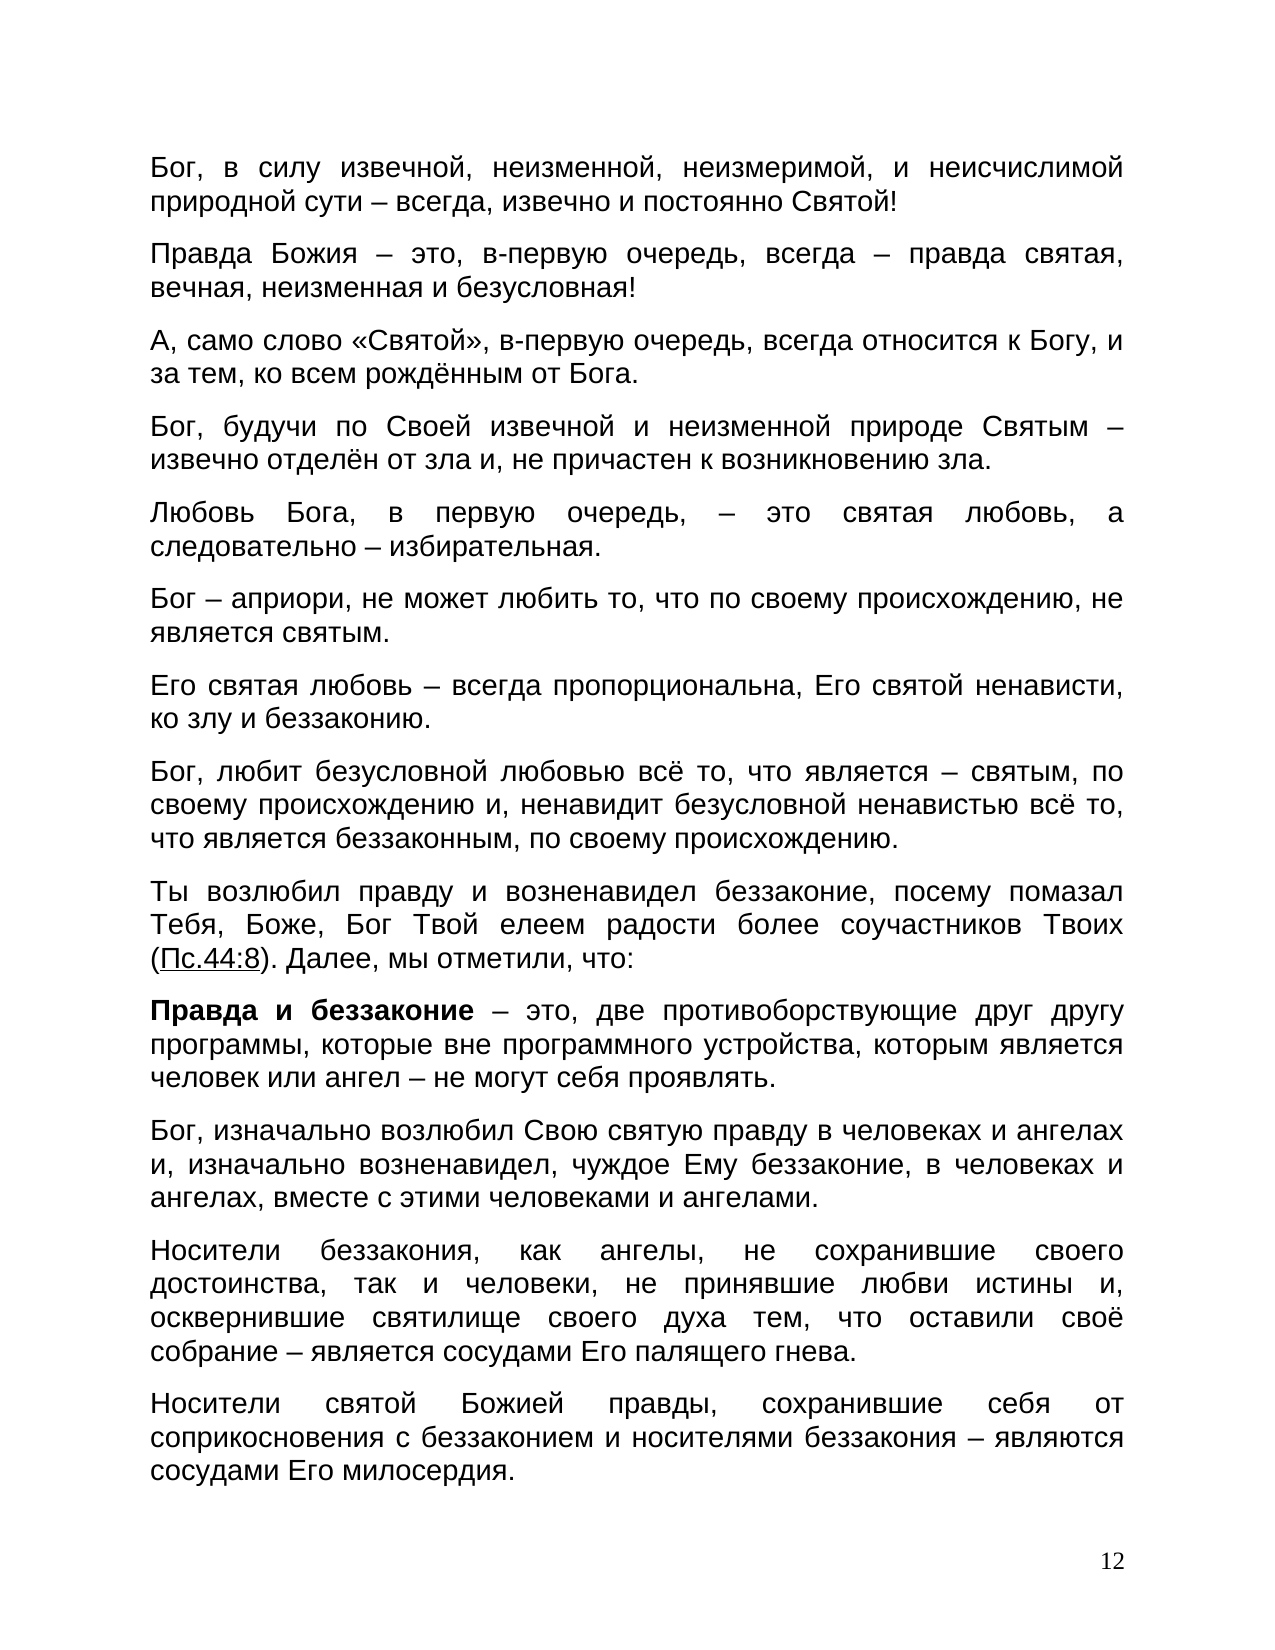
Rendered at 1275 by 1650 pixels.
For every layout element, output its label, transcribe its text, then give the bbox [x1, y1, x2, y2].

text Любовь Бога, в первую очередь, – это святая любовь, а следовательно – избирательная. [150, 495, 1125, 562]
text Носители беззакония, как ангелы, не сохранившие своего достоинства, так и человеки, не принявшие любви истины и, осквернившие святилище своего духа тем, что оставили своё собрание – является сосудами Его палящего гнева. [150, 1233, 1125, 1367]
text Бог, изначально возлюбил Свою святую правду в человеках и ангелах и, изначально возненавидел, чуждое Ему беззаконие, в человеках и ангелах, вместе с этими человеками и ангелами. [150, 1113, 1125, 1214]
text Бог, любит безусловной любовью всё то, что является – святым, по своему происхождению и, ненавидит безусловной ненавистью всё то, что является беззаконным, по своему происхождению. [150, 754, 1125, 854]
text Правда и беззаконие – это, две противоборствующие друг другу программы, которые вне программного устройства, которым является человек или ангел – не могут себя проявлять. [150, 993, 1125, 1094]
text Правда Божия – это, в-первую очередь, всегда – правда святая, вечная, неизменная и безусловная! [150, 236, 1125, 303]
text Бог, будучи по Своей извечной и неизменной природе Святым – извечно отделён от зла и, не причастен к возникновению зла. [150, 409, 1125, 476]
text Бог – априори, не может любить то, что по своему происхождению, не является святым. [150, 581, 1125, 648]
text Его святая любовь – всегда пропорциональна, Его святой ненависти, ко злу и беззаконию. [150, 667, 1125, 734]
text Ты возлюбил правду и возненавидел беззаконие, посему помазал Тебя, Боже, Бог Твой елеем радости более соучастников Твоих (Пс.44:8). Далее, мы отметили, что: [150, 873, 1125, 974]
text А, само слово «Святой», в-первую очередь, всегда относится к Богу, и за тем, ко всем рождённым от Бога. [150, 322, 1125, 389]
text Носители святой Божией правды, сохранившие себя от соприкосновения с беззаконием и носителями беззакония – являются сосудами Его милосердия. [150, 1386, 1125, 1487]
text Бог, в силу извечной, неизменной, неизмеримой, и неисчислимой природной сути – всегда, извечно и постоянно Святой! [150, 150, 1125, 217]
